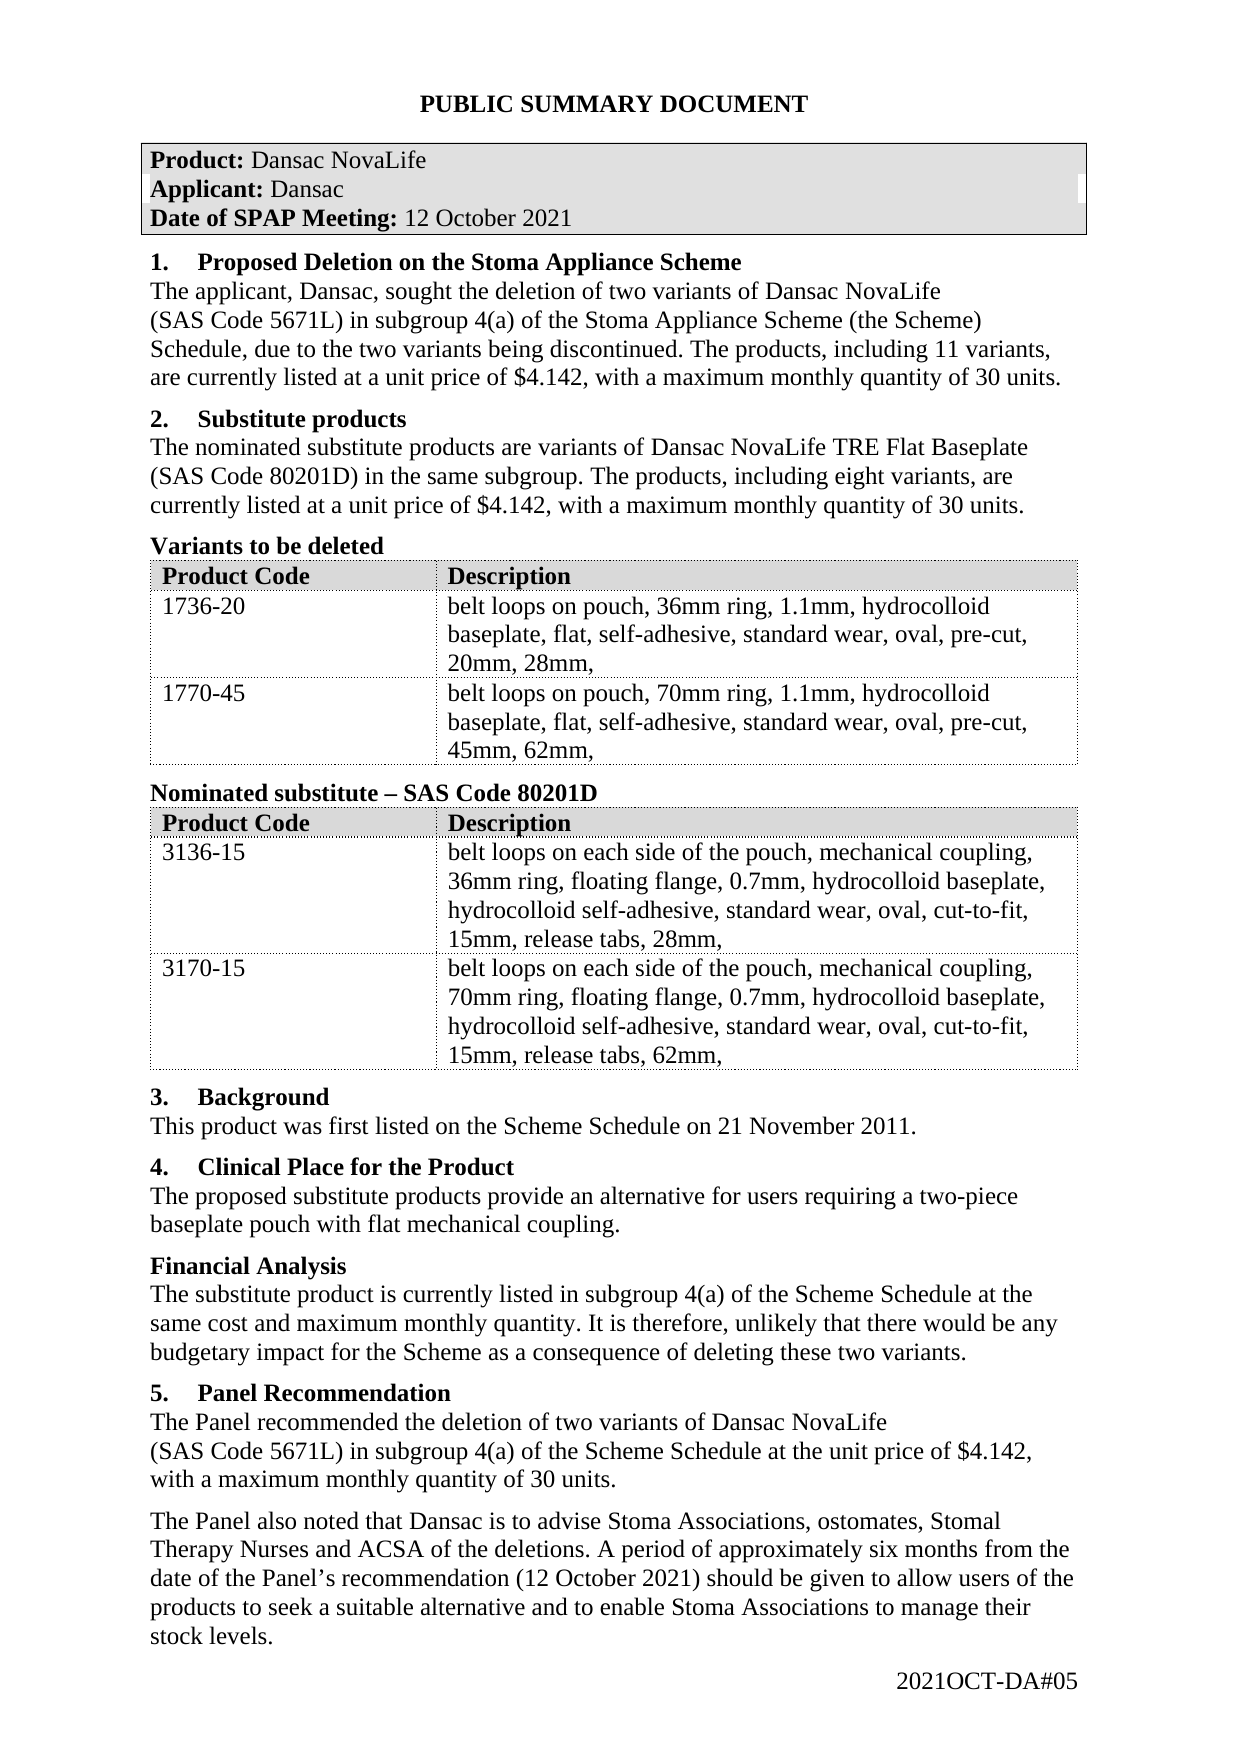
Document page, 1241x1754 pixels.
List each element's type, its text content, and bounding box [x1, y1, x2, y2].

table_header Description [436, 807, 1077, 836]
subtitle Background [150, 1082, 1078, 1111]
table_cell 1770-45 [151, 677, 436, 764]
table_cell belt loops on pouch, 36mm ring, 1.1mm, hydrocolloid baseplate, flat, self-adhesive, standard wear, oval, pre-cut, 20mm, 28mm, [436, 590, 1077, 677]
text The nominated substitute products are variants of Dansac NovaLife TRE Flat Baseplate (SAS Code 80201D) in the same subgroup. The products, including eight variants, are currently listed at a unit price of $4.142, with a maximum monthly quantity of 30 units. [150, 432, 1078, 519]
text This product was first listed on the Scheme Schedule on 21 November 2011. [150, 1111, 1078, 1139]
table_cell belt loops on pouch, 70mm ring, 1.1mm, hydrocolloid baseplate, flat, self-adhesive, standard wear, oval, pre-cut, 45mm, 62mm, [436, 677, 1077, 764]
subtitle Panel Recommendation [150, 1378, 1078, 1407]
text Nominated substitute – SAS Code 80201D [150, 778, 1078, 807]
table_cell 1736-20 [151, 590, 436, 677]
text Product: Dansac NovaLife [142, 144, 1086, 174]
subtitle Clinical Place for the Product [150, 1152, 1078, 1181]
text The applicant, Dansac, sought the deletion of two variants of Dansac NovaLife (SAS Code 5671L) in subgroup 4(a) of the Stoma Appliance Scheme (the Scheme) Schedule, due to the two variants being discontinued. The products, including 11 variants, are currently listed at a unit price of $4.142, with a maximum monthly quantity of 30 units. [150, 276, 1078, 391]
text Date of SPAP Meeting: 12 October 2021 [142, 200, 1086, 234]
text The Panel also noted that Dansac is to advise Stoma Associations, ostomates, Stomal Therapy Nurses and ACSA of the deletions. A period of approximately six months from the date of the Panel’s recommendation (12 October 2021) should be given to allow users of the products to seek a suitable alternative and to enable Stoma Associations to manage their stock levels. [150, 1506, 1078, 1649]
text The proposed substitute products provide an alternative for users requiring a two-piece baseplate pouch with flat mechanical coupling. [150, 1181, 1078, 1238]
table_header Product Code [151, 807, 436, 836]
table_cell 3136-15 [151, 836, 436, 952]
subtitle Substitute products [150, 404, 1078, 432]
text The substitute product is currently listed in subgroup 4(a) of the Scheme Schedule at the same cost and maximum monthly quantity. It is therefore, unlikely that there would be any budgetary impact for the Scheme as a consequence of deleting these two variants. [150, 1279, 1078, 1366]
table_cell belt loops on each side of the pouch, mechanical coupling, 36mm ring, floating flange, 0.7mm, hydrocolloid baseplate, hydrocolloid self-adhesive, standard wear, oval, cut-to-fit, 15mm, release tabs, 28mm, [436, 836, 1077, 952]
subtitle Proposed Deletion on the Stoma Appliance Scheme [150, 247, 1078, 276]
table_cell 3170-15 [151, 953, 436, 1068]
subtitle Financial Analysis [150, 1251, 1078, 1279]
text The Panel recommended the deletion of two variants of Dansac NovaLife (SAS Code 5671L) in subgroup 4(a) of the Scheme Schedule at the unit price of $4.142, with a maximum monthly quantity of 30 units. [150, 1407, 1078, 1493]
text Variants to be deleted [150, 531, 1078, 560]
text Applicant: Dansac [150, 174, 1078, 200]
subtitle PUBLIC SUMMARY DOCUMENT [150, 89, 1078, 117]
table_header Description [436, 560, 1077, 590]
table_cell belt loops on each side of the pouch, mechanical coupling, 70mm ring, floating flange, 0.7mm, hydrocolloid baseplate, hydrocolloid self-adhesive, standard wear, oval, cut-to-fit, 15mm, release tabs, 62mm, [436, 953, 1077, 1068]
table_header Product Code [151, 560, 436, 590]
